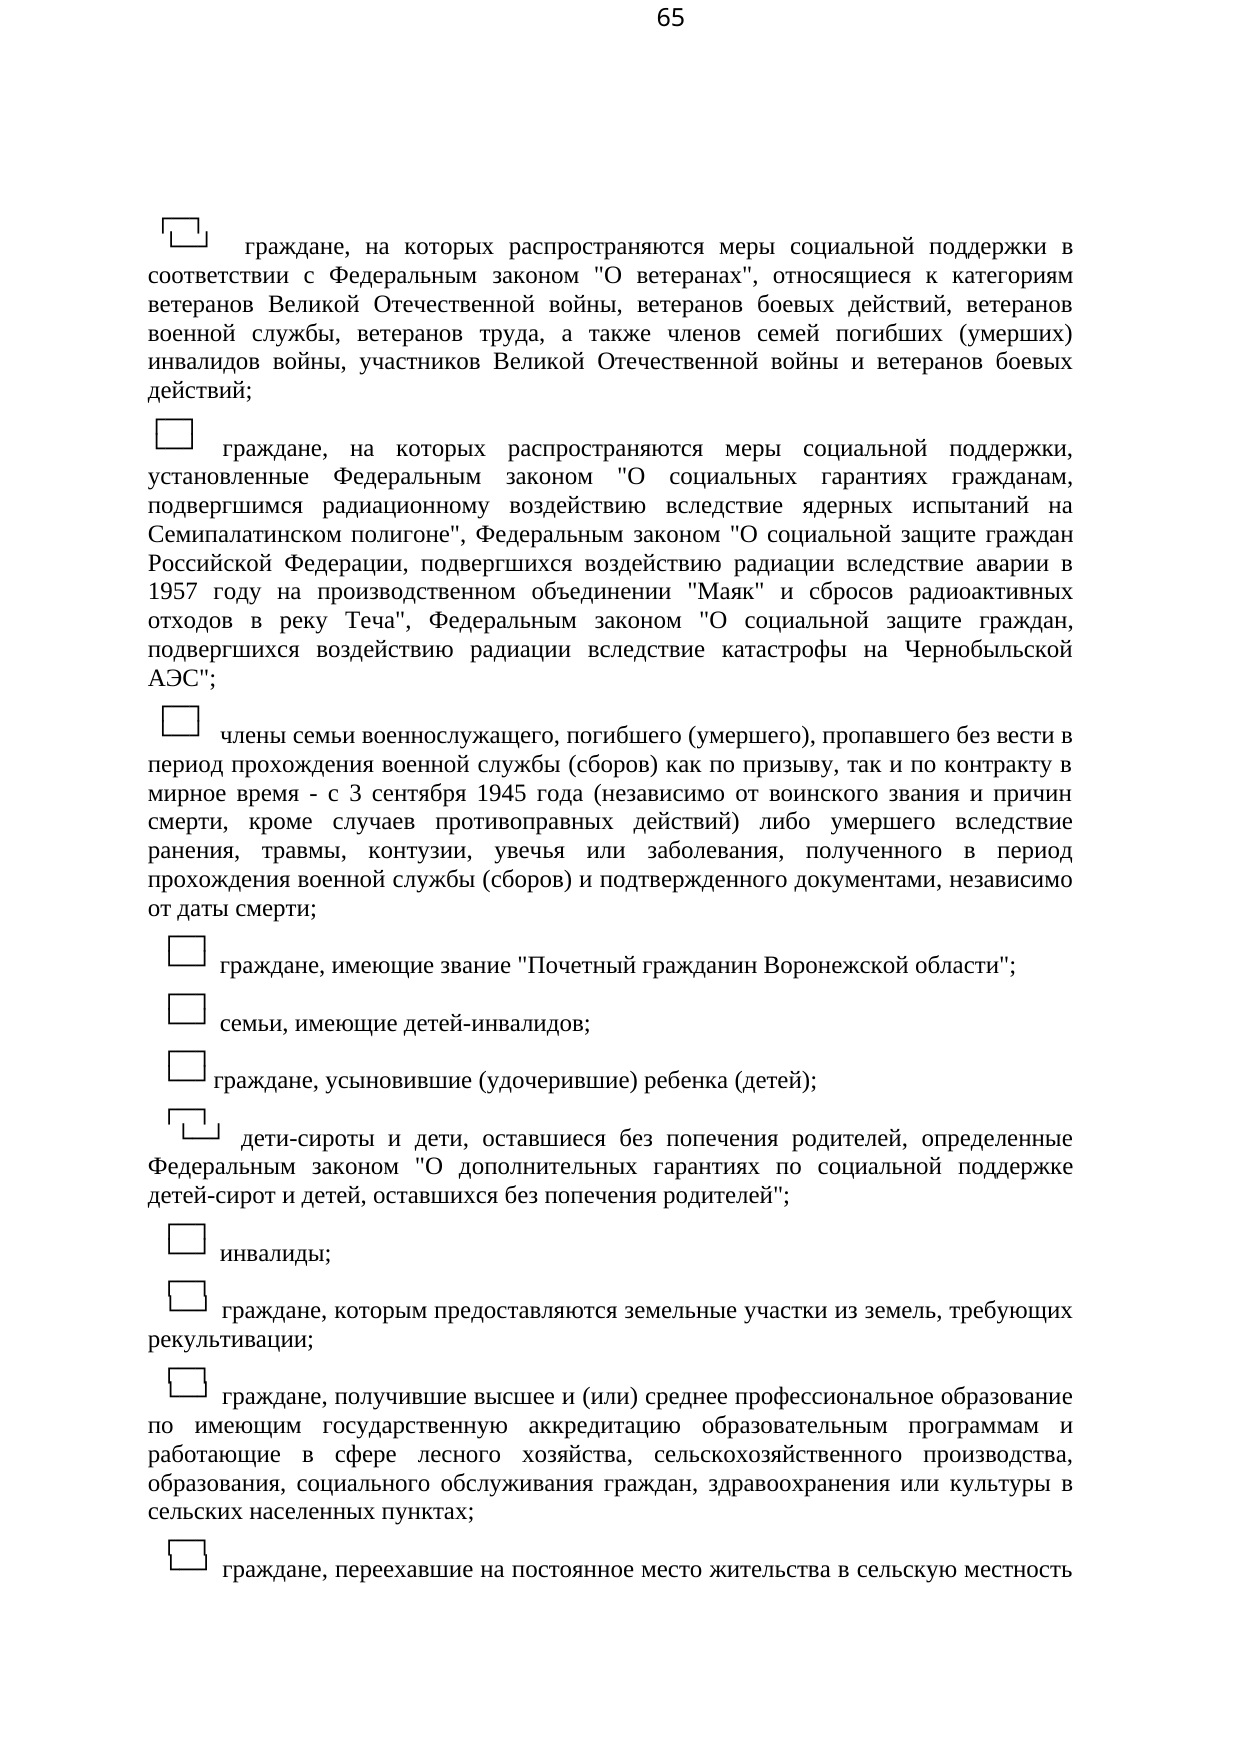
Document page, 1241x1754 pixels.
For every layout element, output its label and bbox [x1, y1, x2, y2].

table_cell [141, 192, 1080, 1593]
